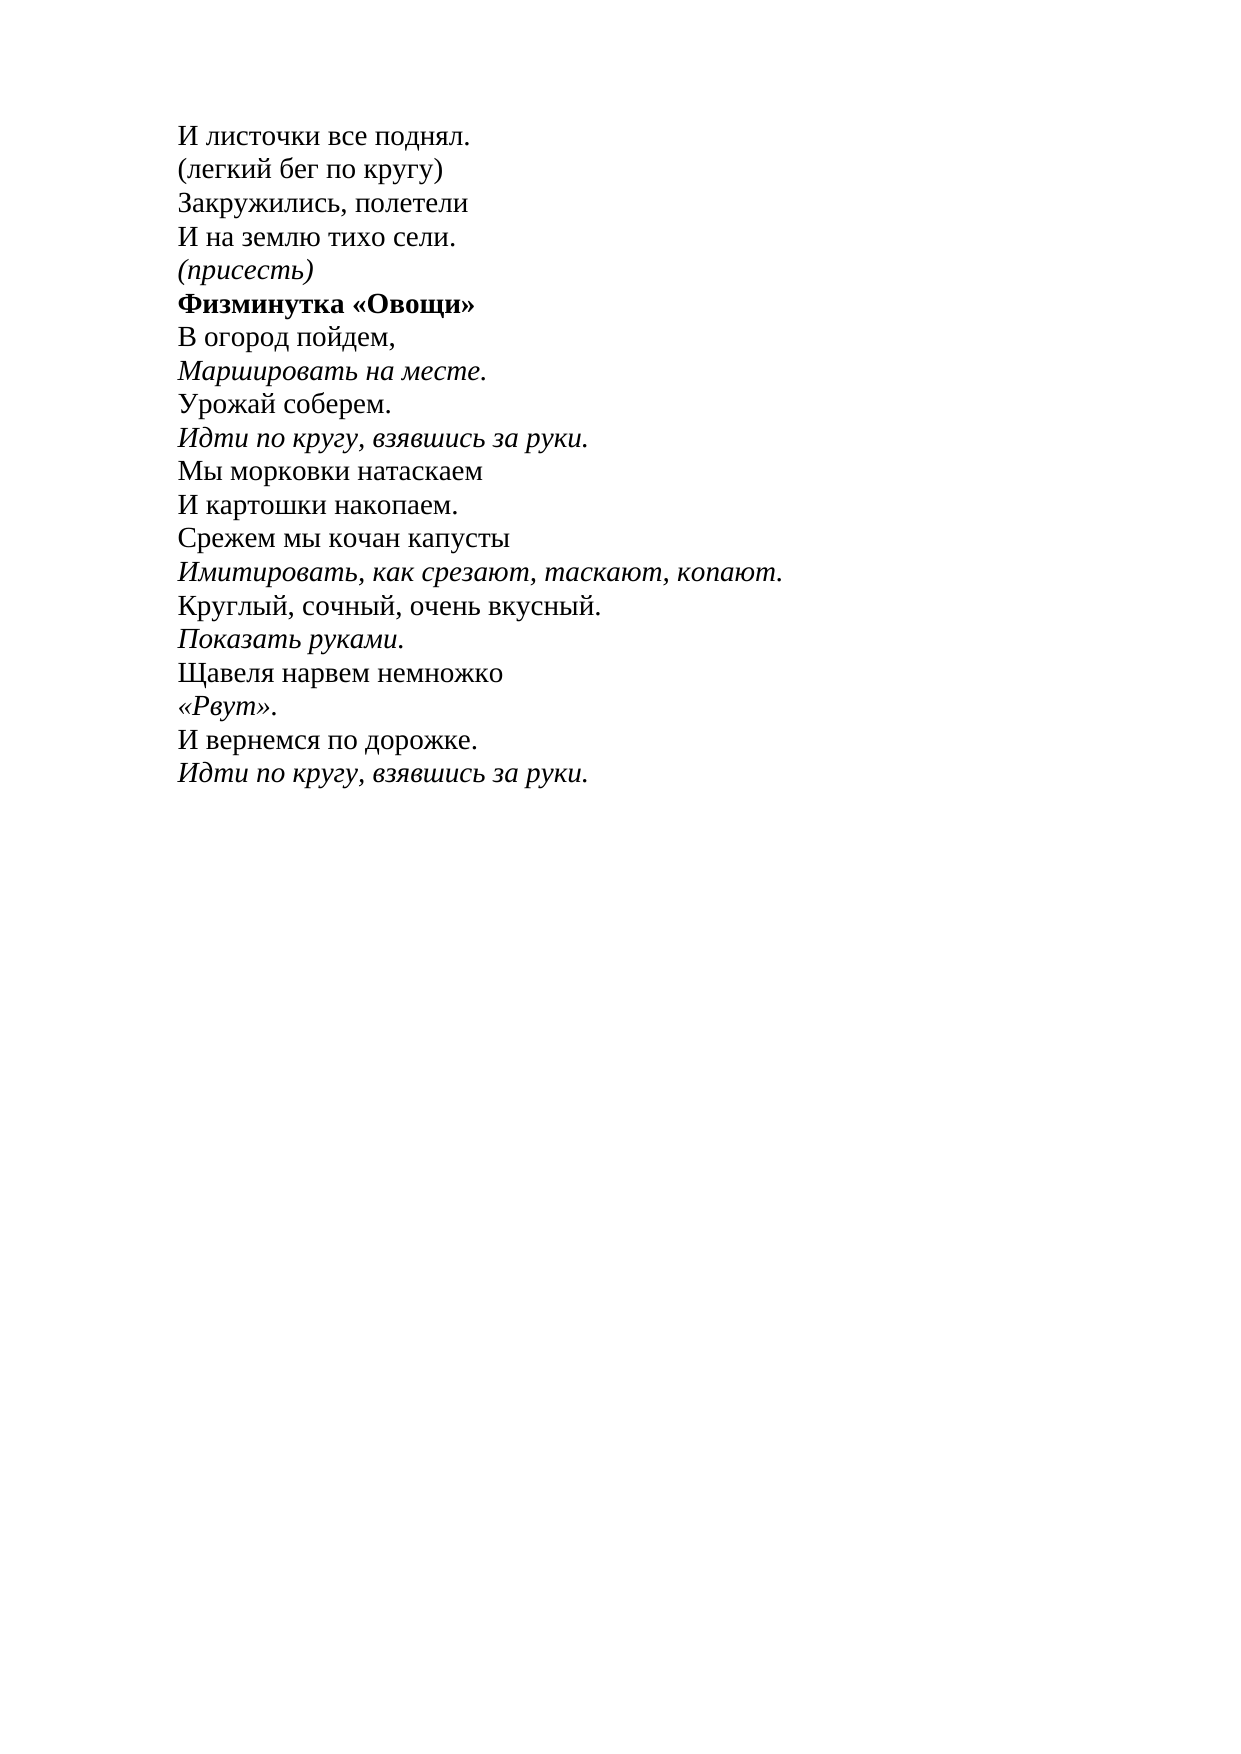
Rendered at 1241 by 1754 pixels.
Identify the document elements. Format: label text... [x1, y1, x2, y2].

text И вернемся по дорожке. [118, 722, 1152, 755]
text Мы морковки натаскаем [118, 453, 1152, 487]
text Круглый, сочный, очень вкусный. [118, 588, 1152, 621]
text И листочки все поднял. [118, 118, 1152, 152]
text В огород пойдем, [118, 319, 1152, 353]
text Идти по кругу, взявшись за руки. [118, 420, 1152, 453]
text Щавеля нарвем немножко [118, 655, 1152, 688]
text «Рвут». [118, 688, 1152, 722]
text Срежем мы кочан капусты [118, 521, 1152, 554]
text Идти по кругу, взявшись за руки. [118, 755, 1152, 789]
text Физминутка «Овощи» [118, 286, 1152, 319]
text Показать руками. [118, 621, 1152, 655]
text И на землю тихо сели. [118, 219, 1152, 252]
text И картошки накопаем. [118, 487, 1152, 521]
text (присесть) [118, 252, 1152, 286]
text (легкий бег по кругу) [118, 152, 1152, 185]
text Маршировать на месте. [118, 353, 1152, 386]
text Урожай соберем. [118, 386, 1152, 420]
text Имитировать, как срезают, таскают, копают. [118, 554, 1152, 588]
text Закружились, полетели [118, 185, 1152, 219]
